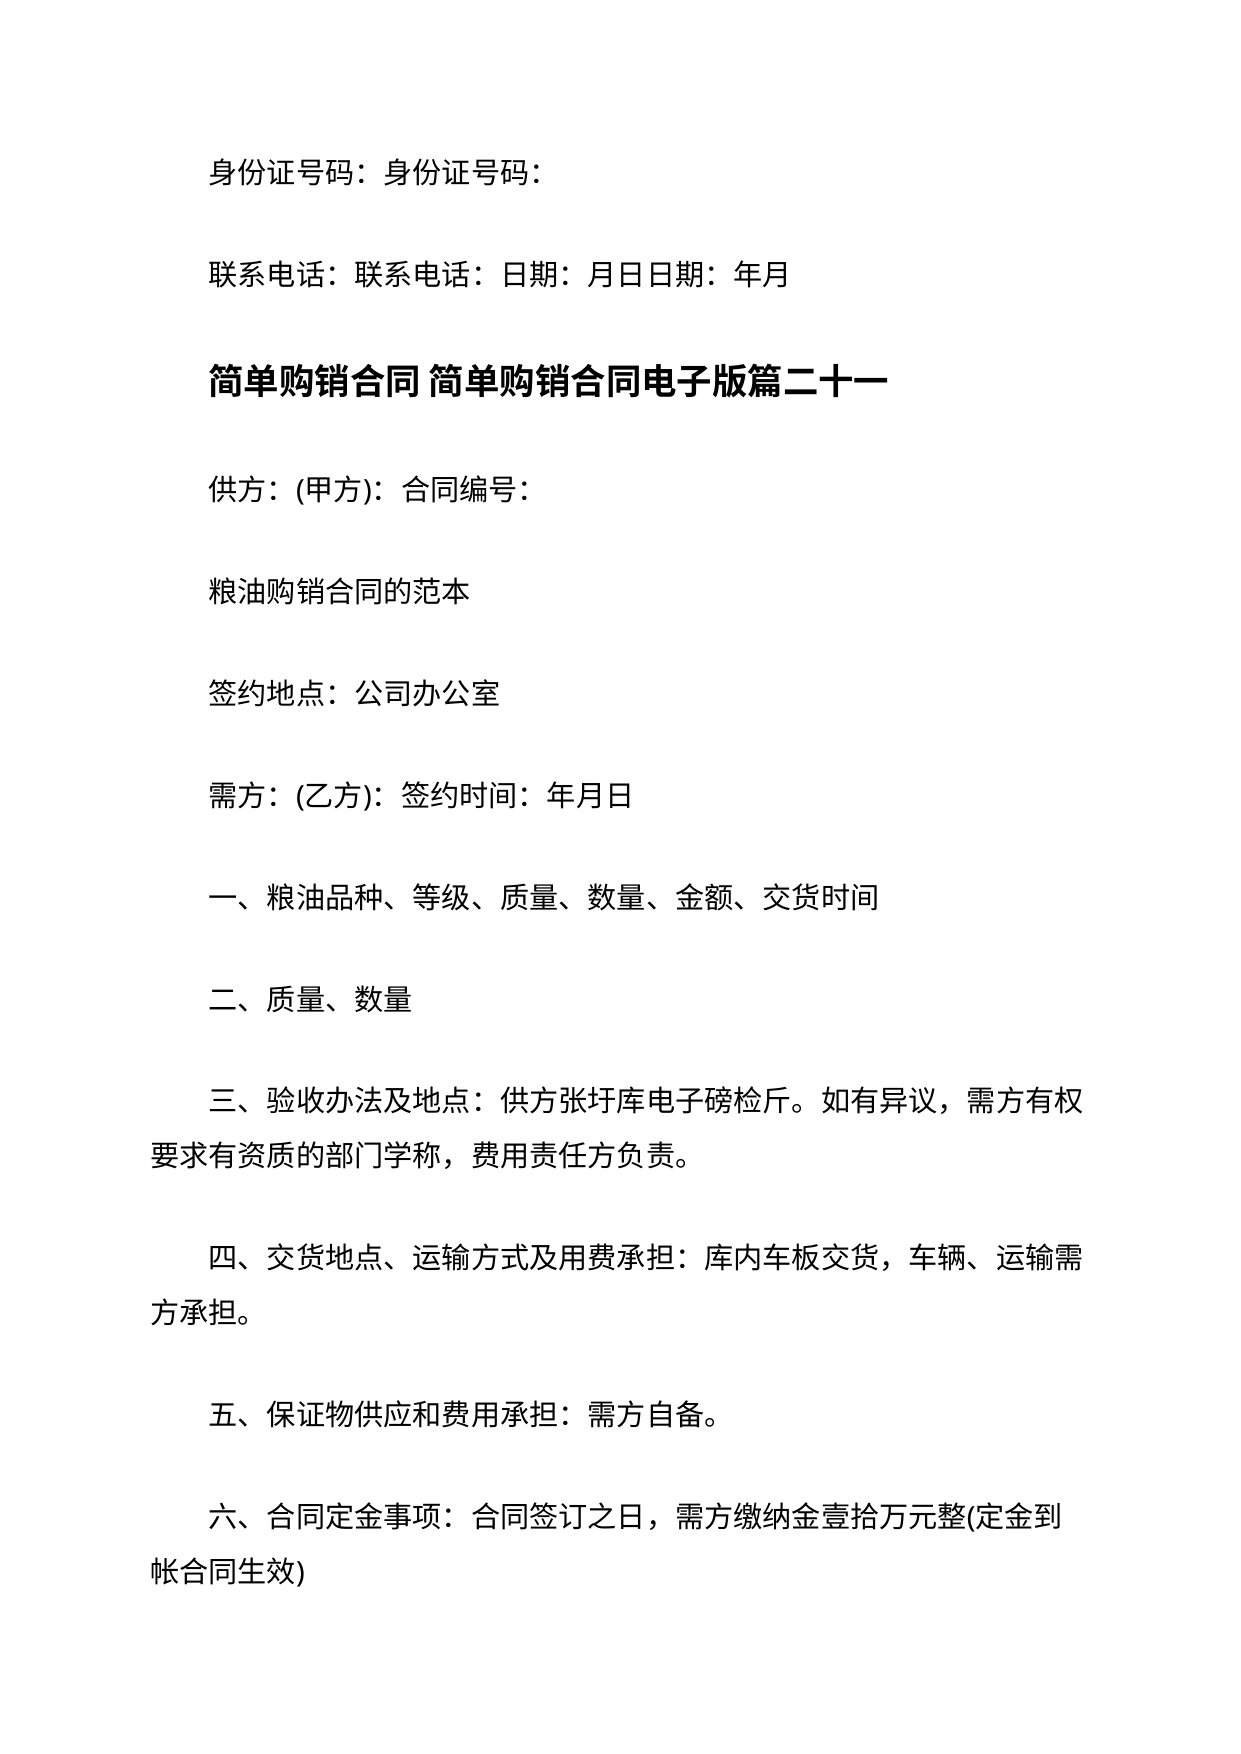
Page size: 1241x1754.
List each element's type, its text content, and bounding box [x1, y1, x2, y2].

text 二、质量、数量 [150, 976, 1090, 1018]
text 一、粮油品种、等级、质量、数量、金额、交货时间 [150, 874, 1090, 917]
text 四、交货地点、运输方式及用费承担：库内车板交货，车辆、运输需方承担。 [150, 1235, 1090, 1332]
text 需方：(乙方)：签约时间：年月日 [150, 772, 1090, 815]
text 供方：(甲方)：合同编号： [150, 467, 1090, 509]
text 身份证号码：身份证号码： [150, 150, 1090, 192]
text 三、验收办法及地点：供方张圩库电子磅检斤。如有异议，需方有权要求有资质的部门学称，费用责任方负责。 [150, 1078, 1090, 1175]
text 五、保证物供应和费用承担：需方自备。 [150, 1391, 1090, 1434]
text 粮油购销合同的范本 [150, 569, 1090, 611]
text 联系电话：联系电话：日期：月日日期：年月 [150, 252, 1090, 294]
text 简单购销合同 简单购销合同电子版篇二十一 [150, 353, 1090, 405]
text 六、合同定金事项：合同签订之日，需方缴纳金壹拾万元整(定金到帐合同生效) [150, 1493, 1090, 1591]
text 签约地点：公司办公室 [150, 671, 1090, 713]
